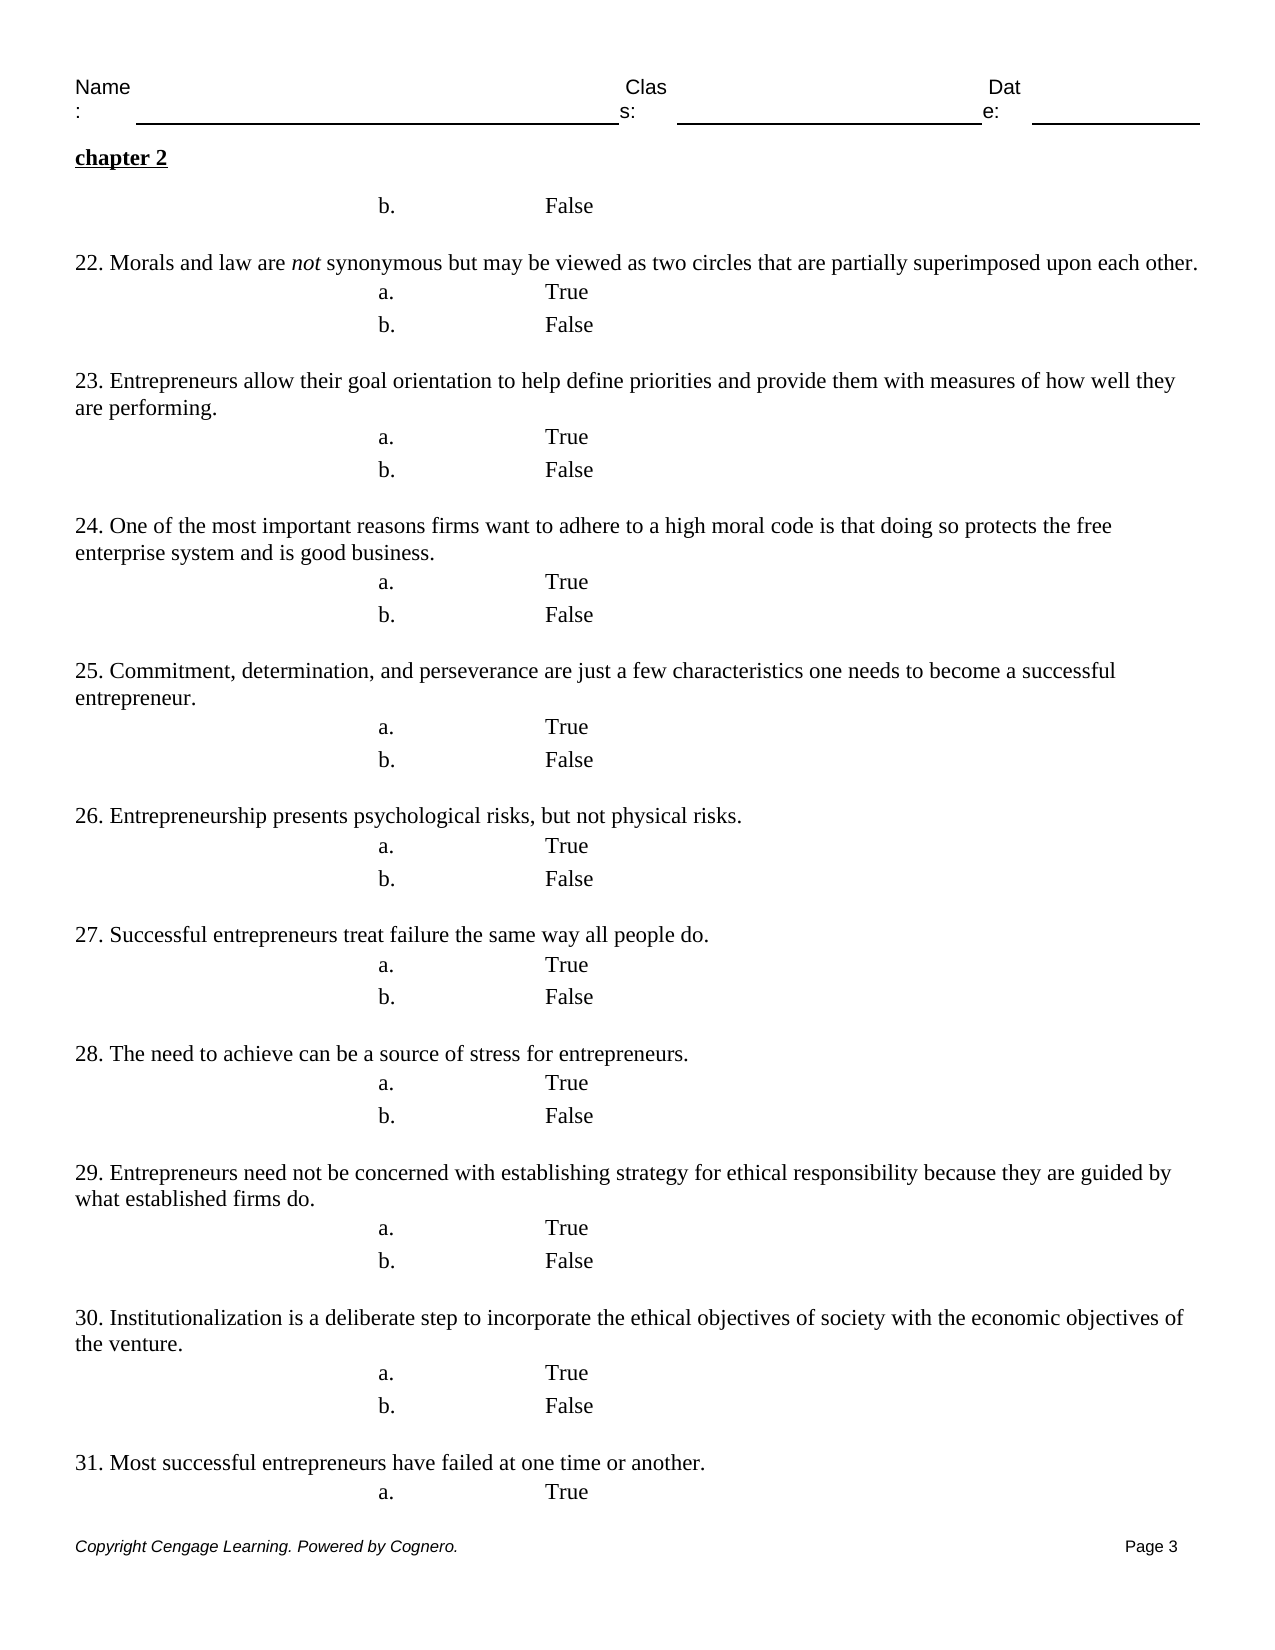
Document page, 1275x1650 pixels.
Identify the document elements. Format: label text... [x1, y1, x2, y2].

table_header 27. Successful entrepreneurs treat failure the same way all people do. [75, 921, 1200, 1013]
table_header 28. The need to achieve can be a source of stress for entrepreneurs. [75, 1040, 1200, 1132]
table_header 25. Commitment, determination, and perseverance are just a few characteristics one needs to become a successful entrepreneur. [75, 658, 1200, 776]
table_header 23. Entrepreneurs allow their goal orientation to help define priorities and provide them with measures of how well they are performing. [75, 368, 1200, 486]
table_header 29. Entrepreneurs need not be concerned with establishing strategy for ethical responsibility because they are guided by what established firms do. [75, 1159, 1200, 1277]
table_header 22. Morals and law are not synonymous but may be viewed as two circles that are partially superimposed upon each other. [75, 249, 1200, 341]
table_header 30. Institutionalization is a deliberate step to incorporate the ethical objectives of society with the economic objectives of the venture. [75, 1304, 1200, 1422]
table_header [75, 189, 1200, 222]
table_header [75, 1449, 1200, 1507]
table_header 24. One of the most important reasons firms want to adhere to a high moral code is that doing so protects the free enterprise system and is good business. [75, 513, 1200, 631]
table_header 26. Entrepreneurship presents psychological risks, but not physical risks. [75, 803, 1200, 894]
